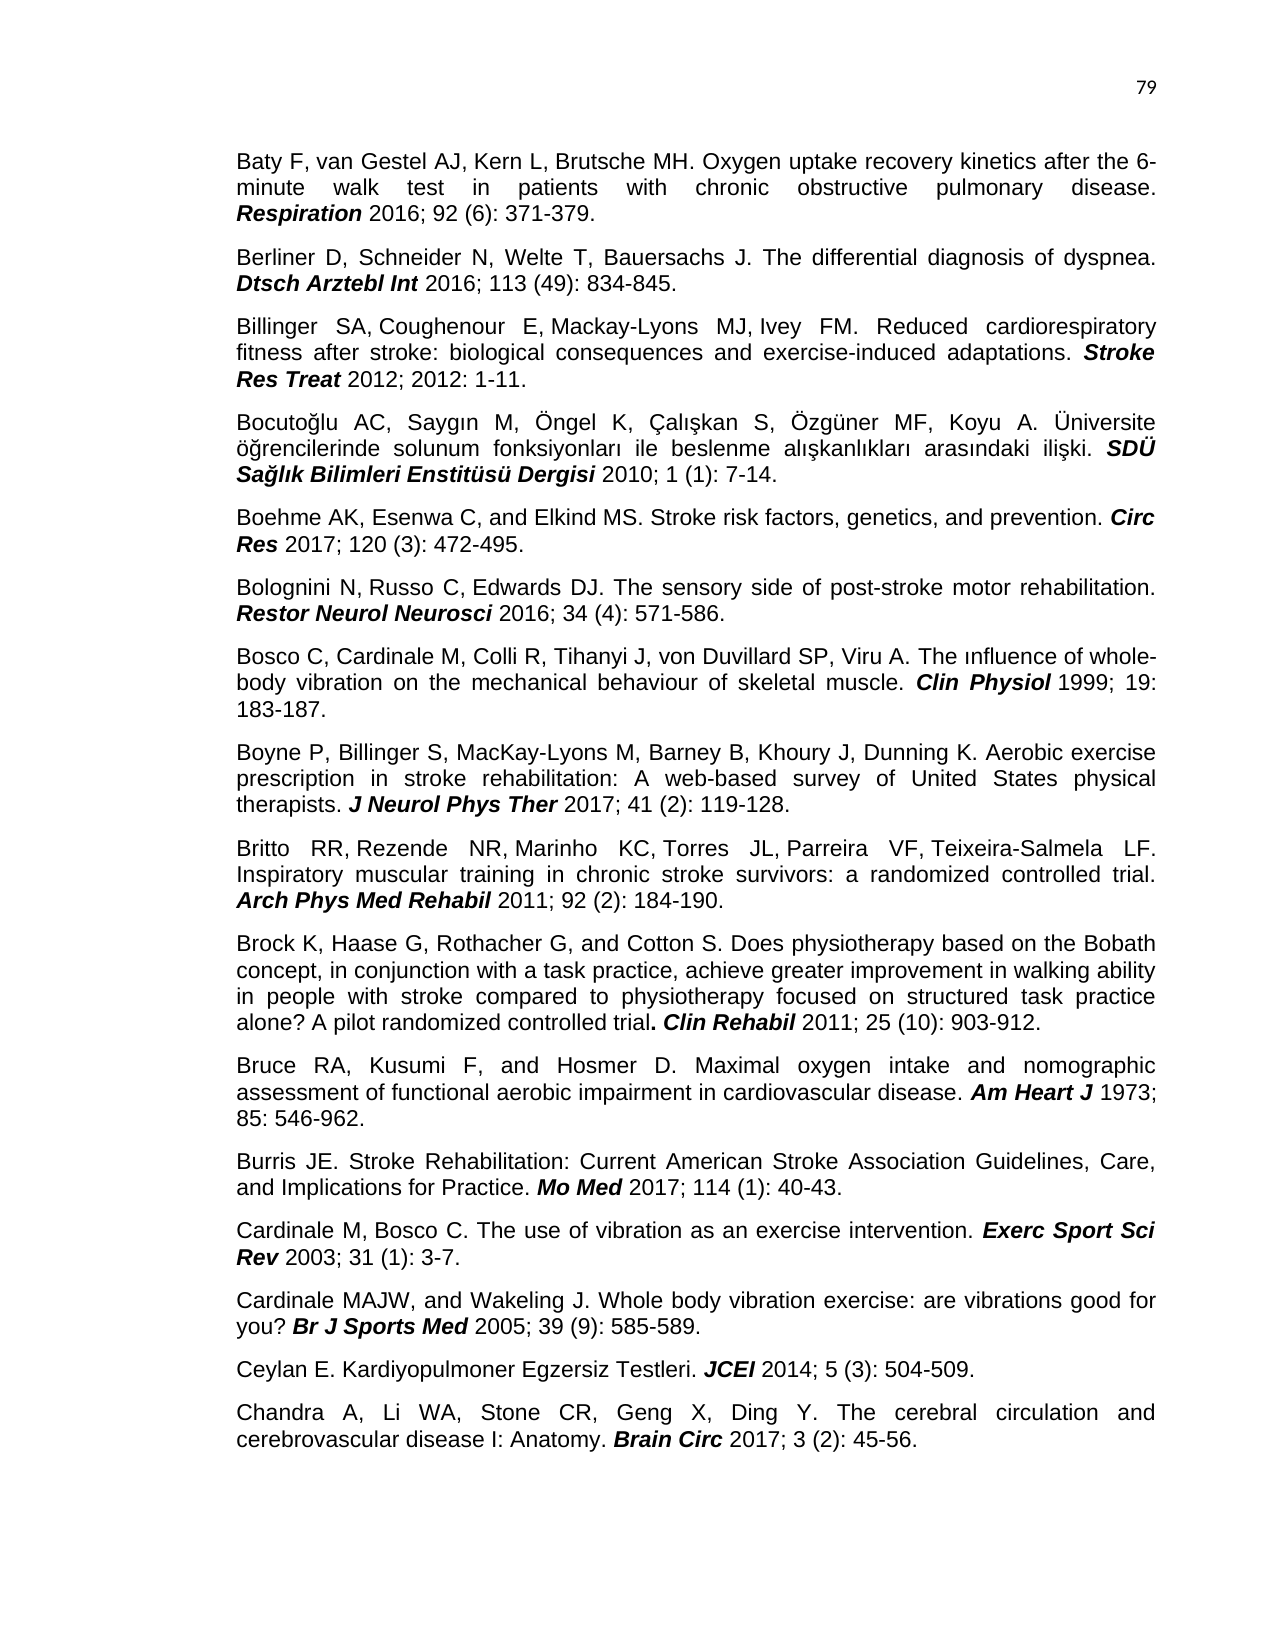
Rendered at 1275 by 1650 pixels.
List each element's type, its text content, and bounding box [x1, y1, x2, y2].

text Boyne P, Billinger S, MacKay-Lyons M, Barney B, Khoury J, Dunning K. Aerobic exercise prescription in stroke rehabilitation: A web-based survey of United States physical therapists. J Neurol Phys Ther 2017; 41 (2): 119-128. [236, 739, 1157, 818]
text Cardinale M, Bosco C. The use of vibration as an exercise intervention. Exerc Sport Sci Rev 2003; 31 (1): 3-7. [236, 1217, 1157, 1270]
text Burris JE. Stroke Rehabilitation: Current American Stroke Association Guidelines, Care, and Implications for Practice. Mo Med 2017; 114 (1): 40-43. [236, 1148, 1157, 1201]
text Billinger SA, Coughenour E, Mackay-Lyons MJ, Ivey FM. Reduced cardiorespiratory fitness after stroke: biological consequences and exercise-induced adaptations. Stroke Res Treat 2012; 2012: 1-11. [236, 313, 1157, 392]
text Chandra A, Li WA, Stone CR, Geng X, Ding Y. The cerebral circulation and cerebrovascular disease I: Anatomy. Brain Circ 2017; 3 (2): 45-56. [236, 1399, 1157, 1452]
text Bolognini N, Russo C, Edwards DJ. The sensory side of post-stroke motor rehabilitation. Restor Neurol Neurosci 2016; 34 (4): 571-586. [236, 574, 1157, 626]
text Baty F, van Gestel AJ, Kern L, Brutsche MH. Oxygen uptake recovery kinetics after the 6-minute walk test in patients with chronic obstructive pulmonary disease. Respiration 2016; 92 (6): 371-379. [236, 148, 1157, 227]
text Brock K, Haase G, Rothacher G, and Cotton S. Does physiotherapy based on the Bobath concept, in conjunction with a task practice, achieve greater improvement in walking ability in people with stroke compared to physiotherapy focused on structured task practice alone? A pilot randomized controlled trial. Clin Rehabil 2011; 25 (10): 903-912. [236, 930, 1157, 1036]
text Cardinale MAJW, and Wakeling J. Whole body vibration exercise: are vibrations good for you? Br J Sports Med 2005; 39 (9): 585-589. [236, 1287, 1157, 1339]
text Britto RR, Rezende NR, Marinho KC, Torres JL, Parreira VF, Teixeira-Salmela LF. Inspiratory muscular training in chronic stroke survivors: a randomized controlled trial. Arch Phys Med Rehabil 2011; 92 (2): 184-190. [236, 834, 1157, 913]
text Bosco C, Cardinale M, Colli R, Tihanyi J, von Duvillard SP, Viru A. The ınfluence of whole-body vibration on the mechanical behaviour of skeletal muscle. Clin Physiol 1999; 19: 183-187. [236, 643, 1157, 722]
text Boehme AK, Esenwa C, and Elkind MS. Stroke risk factors, genetics, and prevention. Circ Res 2017; 120 (3): 472-495. [236, 504, 1157, 557]
text Ceylan E. Kardiyopulmoner Egzersiz Testleri. JCEI 2014; 5 (3): 504-509. [236, 1356, 1157, 1382]
text Bruce RA, Kusumi F, and Hosmer D. Maximal oxygen intake and nomographic assessment of functional aerobic impairment in cardiovascular disease. Am Heart J 1973; 85: 546-962. [236, 1052, 1157, 1131]
text Berliner D, Schneider N, Welte T, Bauersachs J. The differential diagnosis of dyspnea. Dtsch Arztebl Int 2016; 113 (49): 834-845. [236, 243, 1157, 296]
text Bocutoğlu AC, Saygın M, Öngel K, Çalışkan S, Özgüner MF, Koyu A. Üniversite öğrencilerinde solunum fonksiyonları ile beslenme alışkanlıkları arasındaki ilişki. SDÜ Sağlık Bilimleri Enstitüsü Dergisi 2010; 1 (1): 7-14. [236, 408, 1157, 488]
